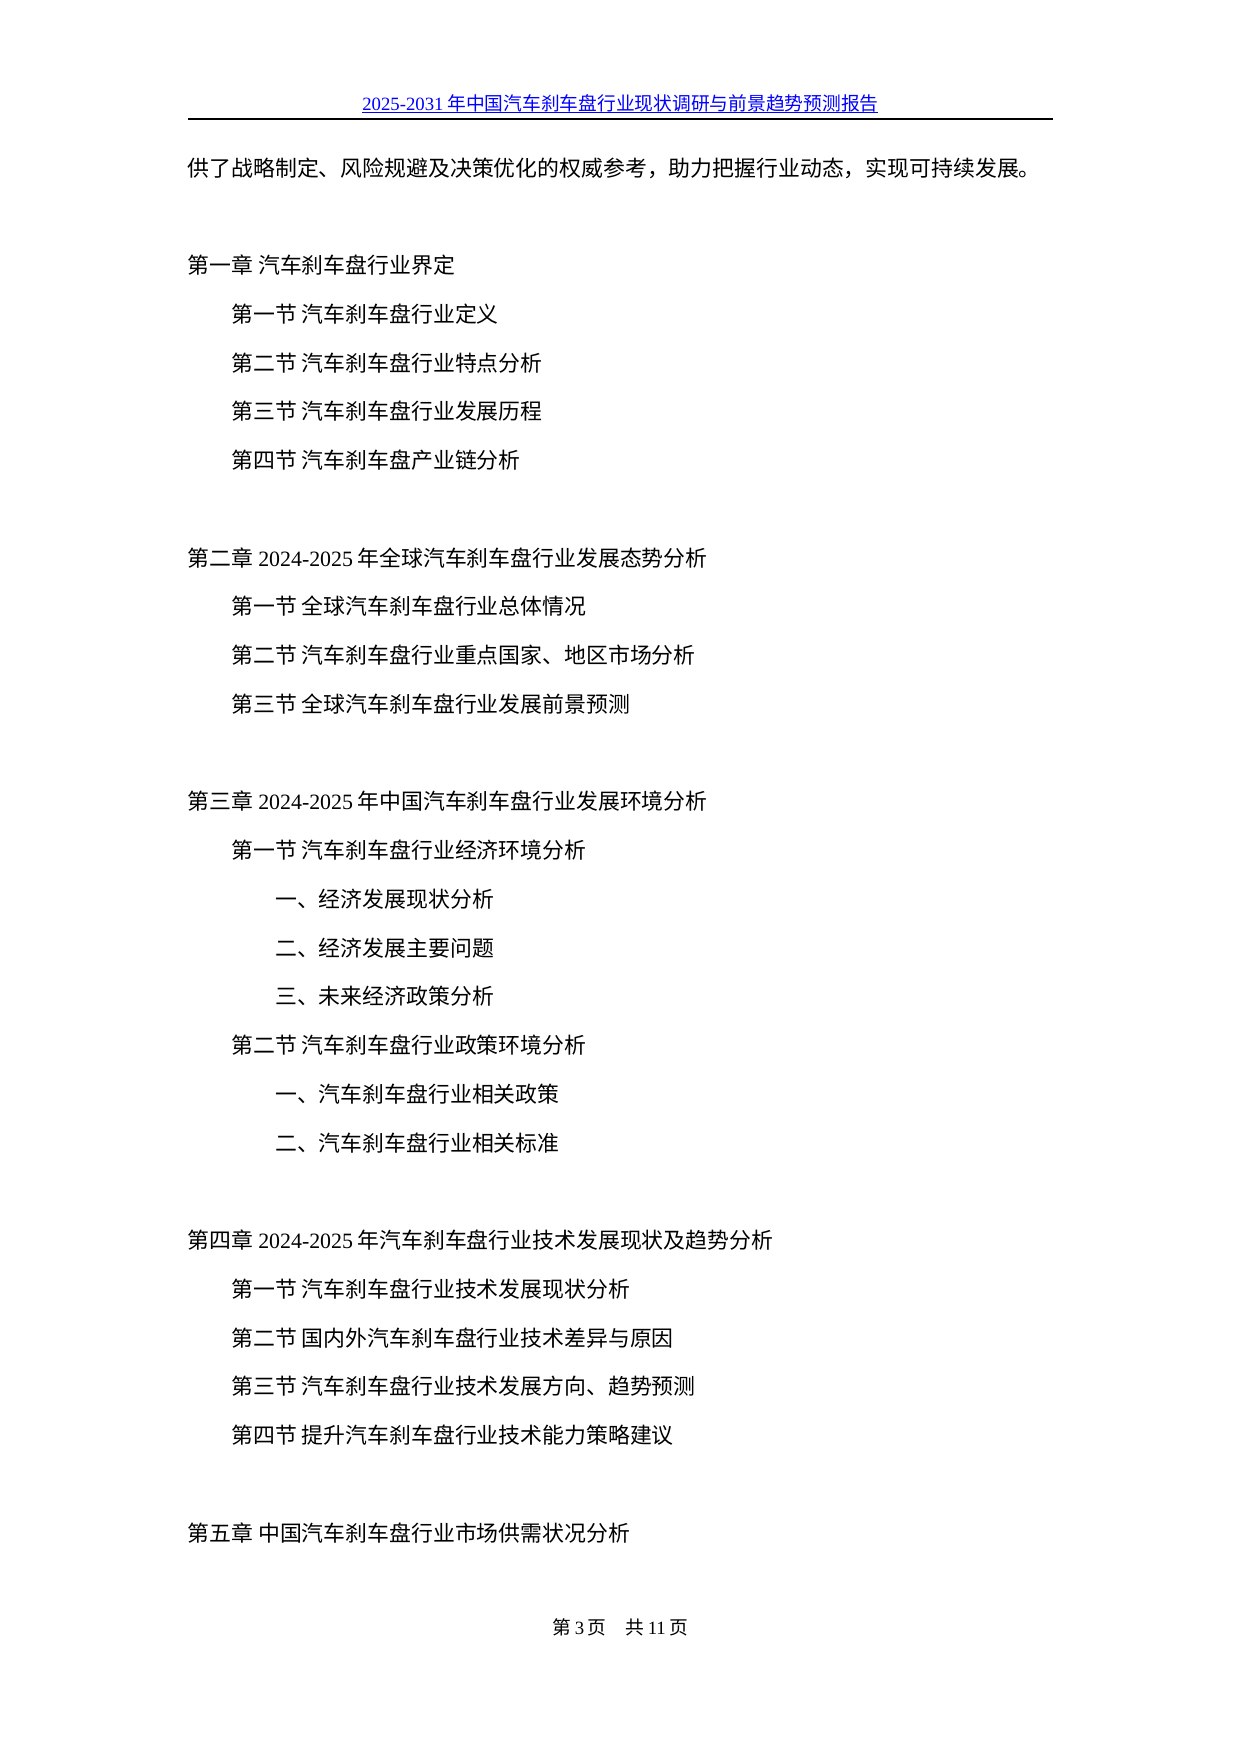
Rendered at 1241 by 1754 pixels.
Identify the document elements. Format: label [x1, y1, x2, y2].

text [187, 150, 1053, 1548]
